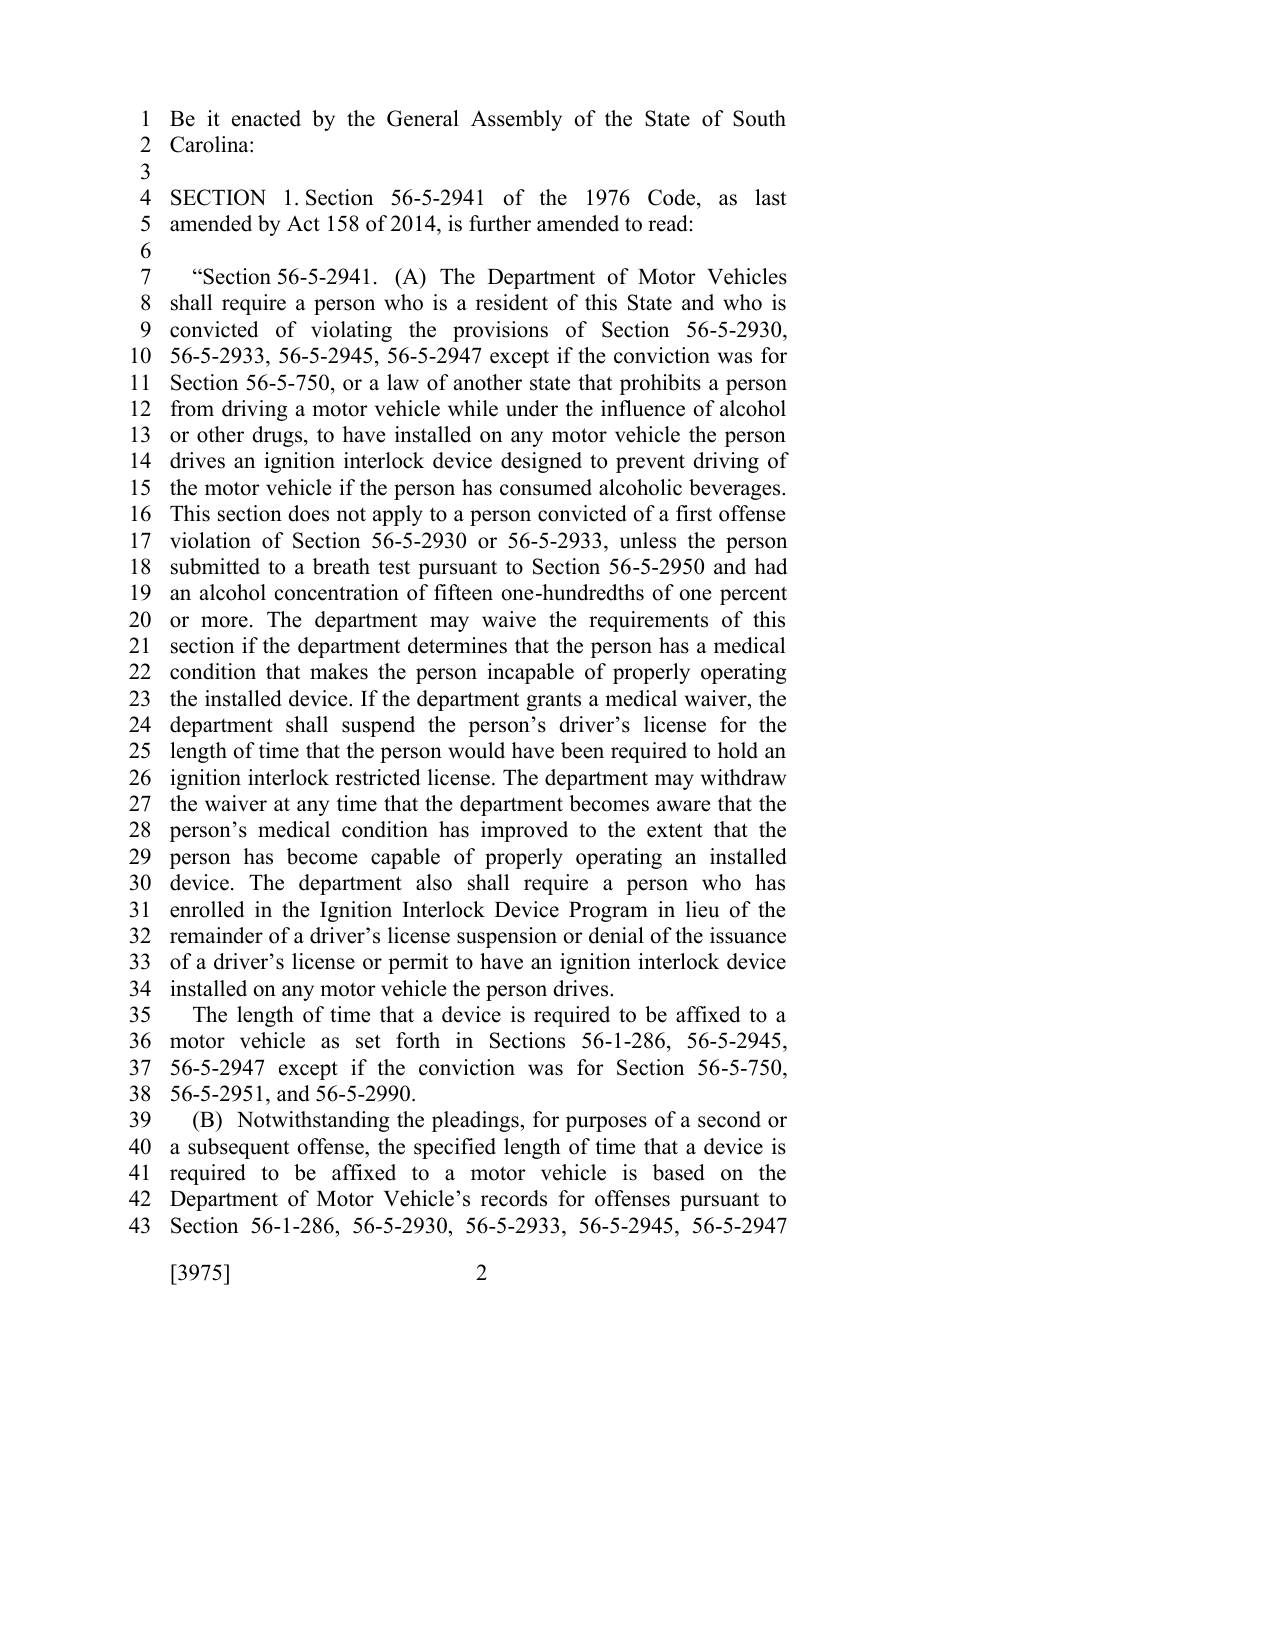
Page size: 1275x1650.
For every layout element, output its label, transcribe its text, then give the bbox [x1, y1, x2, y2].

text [169, 1106, 787, 1238]
text Be it enacted by the General Assembly of the State of South Carolina: [169, 105, 787, 158]
text SECTION 1. Section 56-5-2941 of the 1976 Code, as last amended by Act 158 of 2014, is further amended to read: [169, 184, 787, 237]
text The length of time that a device is required to be affixed to a motor vehicle as set forth in Sections 56-1-286, 56-5-2945, 56-5-2947 except if the conviction was for Section 56-5-750, 56-5-2951, and 56-5-2990. [169, 1001, 787, 1106]
text “Section 56-5-2941. (A) The Department of Motor Vehicles shall require a person who is a resident of this State and who is convicted of violating the provisions of Section 56-5-2930, 56-5-2933, 56-5-2945, 56-5-2947 except if the conviction was for Section 56-5-750, or a law of another state that prohibits a person from driving a motor vehicle while under the influence of alcohol or other drugs, to have installed on any motor vehicle the person drives an ignition interlock device designed to prevent driving of the motor vehicle if the person has consumed alcoholic beverages. This section does not apply to a person convicted of a first offense violation of Section 56-5-2930 or 56-5-2933, unless the person submitted to a breath test pursuant to Section 56-5-2950 and had an alcohol concentration of fifteen one-hundredths of one percent or more. The department may waive the requirements of this section if the department determines that the person has a medical condition that makes the person incapable of properly operating the installed device. If the department grants a medical waiver, the department shall suspend the person’s driver’s license for the length of time that the person would have been required to hold an ignition interlock restricted license. The department may withdraw the waiver at any time that the department becomes aware that the person’s medical condition has improved to the extent that the person has become capable of properly operating an installed device. The department also shall require a person who has enrolled in the Ignition Interlock Device Program in lieu of the remainder of a driver’s license suspension or denial of the issuance of a driver’s license or permit to have an ignition interlock device installed on any motor vehicle the person drives. [169, 263, 787, 1001]
